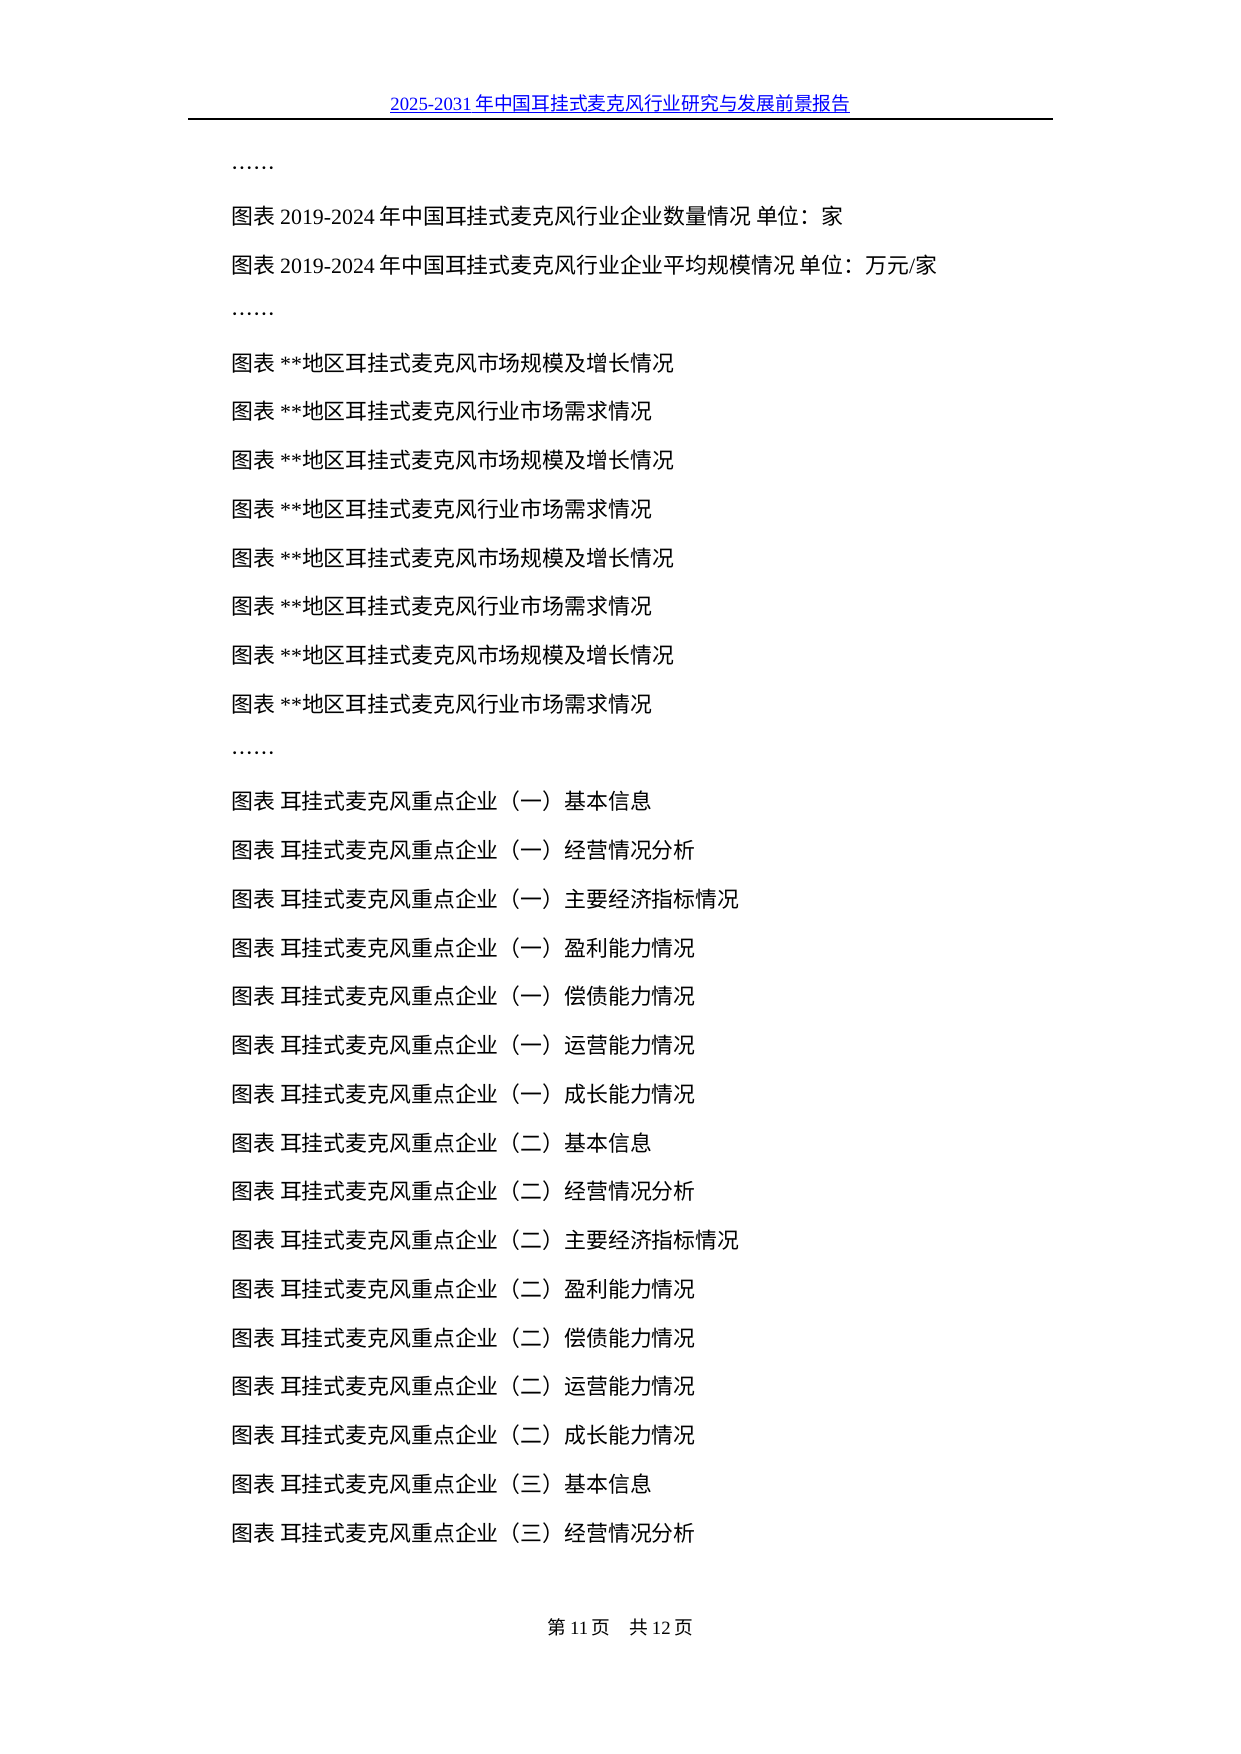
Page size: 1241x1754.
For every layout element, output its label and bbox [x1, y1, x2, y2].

text [187, 150, 1053, 1548]
